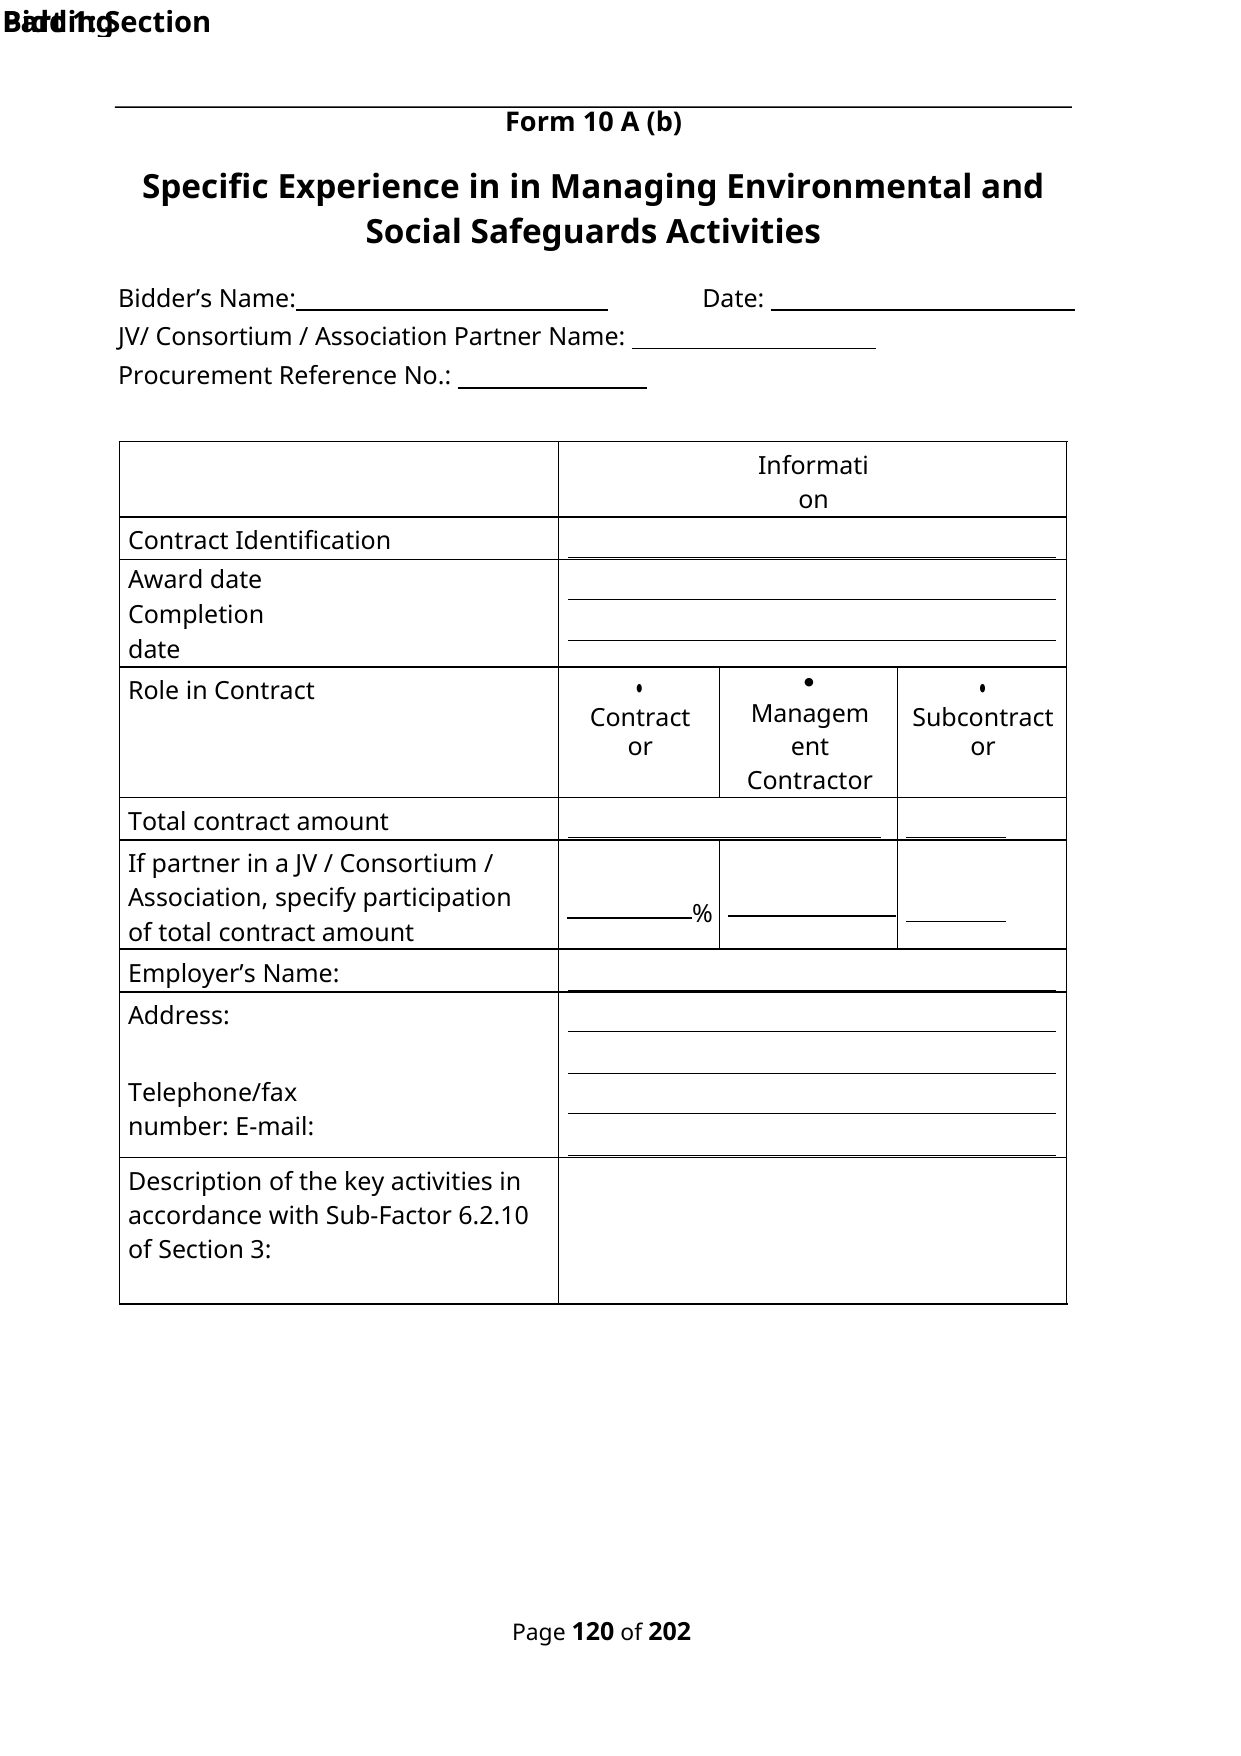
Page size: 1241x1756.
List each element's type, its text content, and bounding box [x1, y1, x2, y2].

table_cell [559, 798, 897, 839]
table_cell If partner in a JV / Consortium / Association, specify participation of total contract amount [120, 841, 558, 948]
table_cell [559, 1158, 1066, 1303]
table_header [120, 442, 558, 516]
table_cell [559, 993, 1066, 1157]
text Bidder’s Name: Date: [118, 280, 1142, 314]
table_cell [898, 798, 1066, 839]
table_cell [898, 841, 1066, 948]
table_cell  Management Contractor [720, 668, 897, 796]
table_cell Employer’s Name: [120, 950, 558, 991]
text Specific Experience in in Managing Environmental and Social Safeguards Activities [124, 162, 1063, 253]
text Form 10 A (b) [124, 106, 1063, 137]
text JV/ Consortium / Association Partner Name: Procurement Reference No.: [118, 319, 877, 392]
table_cell [559, 560, 1066, 666]
table_cell Contract Identification [120, 518, 558, 559]
table_cell % [559, 841, 719, 948]
table_cell [559, 518, 1066, 559]
table_cell Role in Contract [120, 668, 558, 796]
table_cell Total contract amount [120, 798, 558, 839]
table_cell [559, 950, 1066, 991]
table_cell Award date Completion date [120, 560, 558, 666]
table_cell  Subcontractor [898, 668, 1066, 796]
table_cell  Contractor [559, 668, 719, 796]
table_cell Description of the key activities in accordance with Sub-Factor 6.2.10 of Section 3: [120, 1158, 558, 1303]
table_cell [720, 841, 897, 948]
table_header Information [559, 442, 1066, 516]
table_cell Address: Telephone/fax number: E-mail: [120, 993, 558, 1157]
